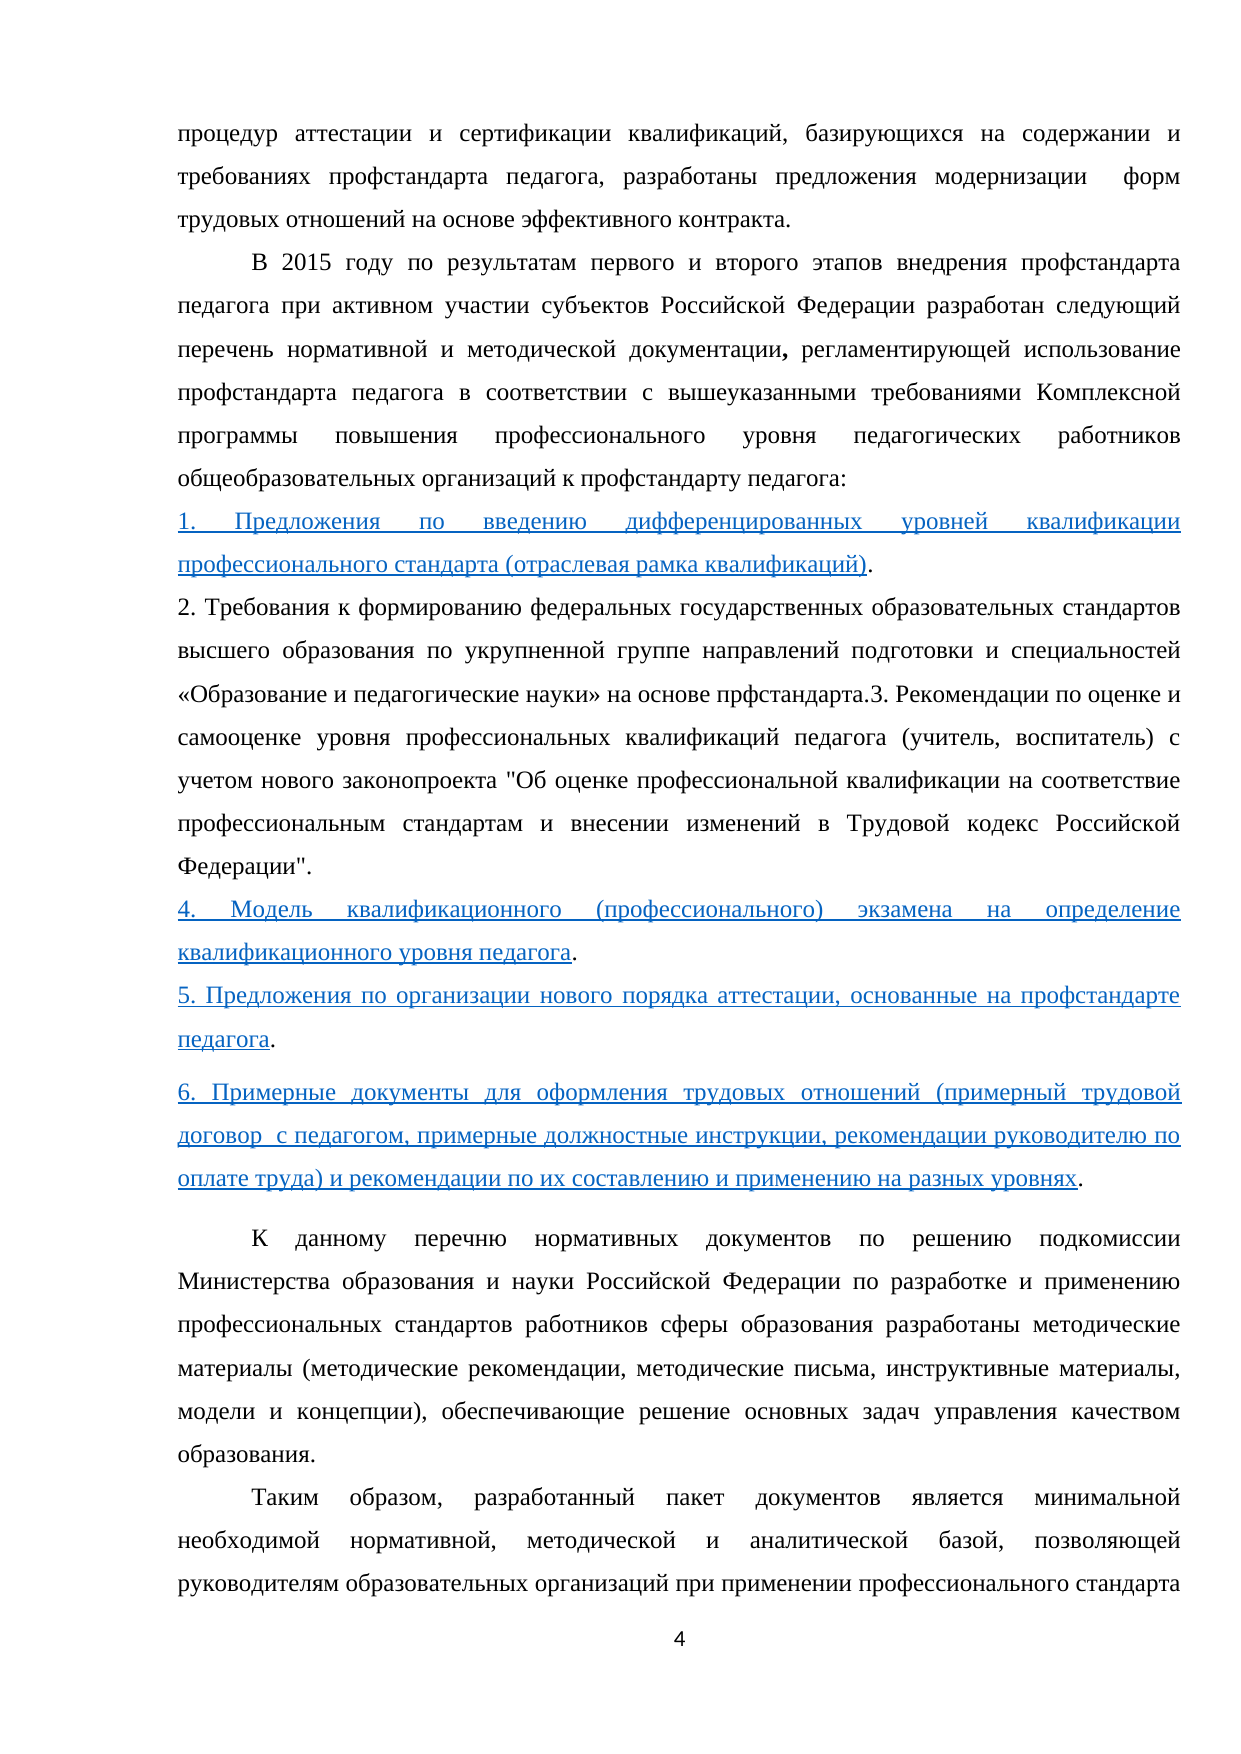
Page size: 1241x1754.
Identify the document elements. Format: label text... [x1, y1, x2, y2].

text В 2015 году по результатам первого и второго этапов внедрения профстандарта педагога при активном участии субъектов Российской Федерации разработан следующий перечень нормативной и методической документации, регламентирующей использование профстандарта педагога в соответствии с вышеуказанными требованиями Комплексной программы повышения профессионального уровня педагогических работников общеобразовательных организаций к профстандарту педагога: [177, 247, 1181, 492]
text 5. Предложения по организации нового порядка аттестации, основанные на профстандарте педагога. [177, 1007, 1181, 1052]
text 4. Модель квалификационного (профессионального) экзамена на определение квалификационного уровня педагога. [177, 920, 1181, 966]
text 2. Требования к формированию федеральных государственных образовательных стандартов высшего образования по укрупненной группе направлений подготовки и специальностей «Образование и педагогические науки» на основе прфстандарта.3. Рекомендации по оценке и самооценке уровня профессиональных квалификаций педагога (учитель, воспитатель) с учетом нового законопроекта "Об оценке профессиональной квалификации на соответствие профессиональным стандартам и внесении изменений в Трудовой кодекс Российской Федерации". [177, 592, 1181, 880]
text 4. Модель квалификационного (профессионального) экзамена на определение квалификационного уровня педагога. [177, 894, 1181, 919]
text 5. Предложения по организации нового порядка аттестации, основанные на профстандарте педагога. [177, 981, 1181, 1006]
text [177, 1482, 1181, 1597]
text 6. Примерные документы для оформления трудовых отношений (примерный трудовой договор с педагогом, примерные должностные инструкции, рекомендации руководителю по оплате труда) и рекомендации по их составлению и применению на разных уровнях. [177, 1077, 1181, 1102]
text 1. Предложения по введению дифференцированных уровней квалификации профессионального стандарта (отраслевая рамка квалификаций). [177, 532, 1181, 578]
text 6. Примерные документы для оформления трудовых отношений (примерный трудовой договор с педагогом, примерные должностные инструкции, рекомендации руководителю по оплате труда) и рекомендации по их составлению и применению на разных уровнях. [177, 1103, 1181, 1145]
text 6. Примерные документы для оформления трудовых отношений (примерный трудовой договор с педагогом, примерные должностные инструкции, рекомендации руководителю по оплате труда) и рекомендации по их составлению и применению на разных уровнях. [177, 1147, 1181, 1192]
text 1. Предложения по введению дифференцированных уровней квалификации профессионального стандарта (отраслевая рамка квалификаций). [177, 506, 1181, 531]
text К данному перечню нормативных документов по решению подкомиссии Министерства образования и науки Российской Федерации по разработке и применению профессиональных стандартов работников сферы образования разработаны методические материалы (методические рекомендации, методические письма, инструктивные материалы, модели и концепции), обеспечивающие решение основных задач управления качеством образования. [177, 1223, 1181, 1468]
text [177, 118, 1181, 233]
